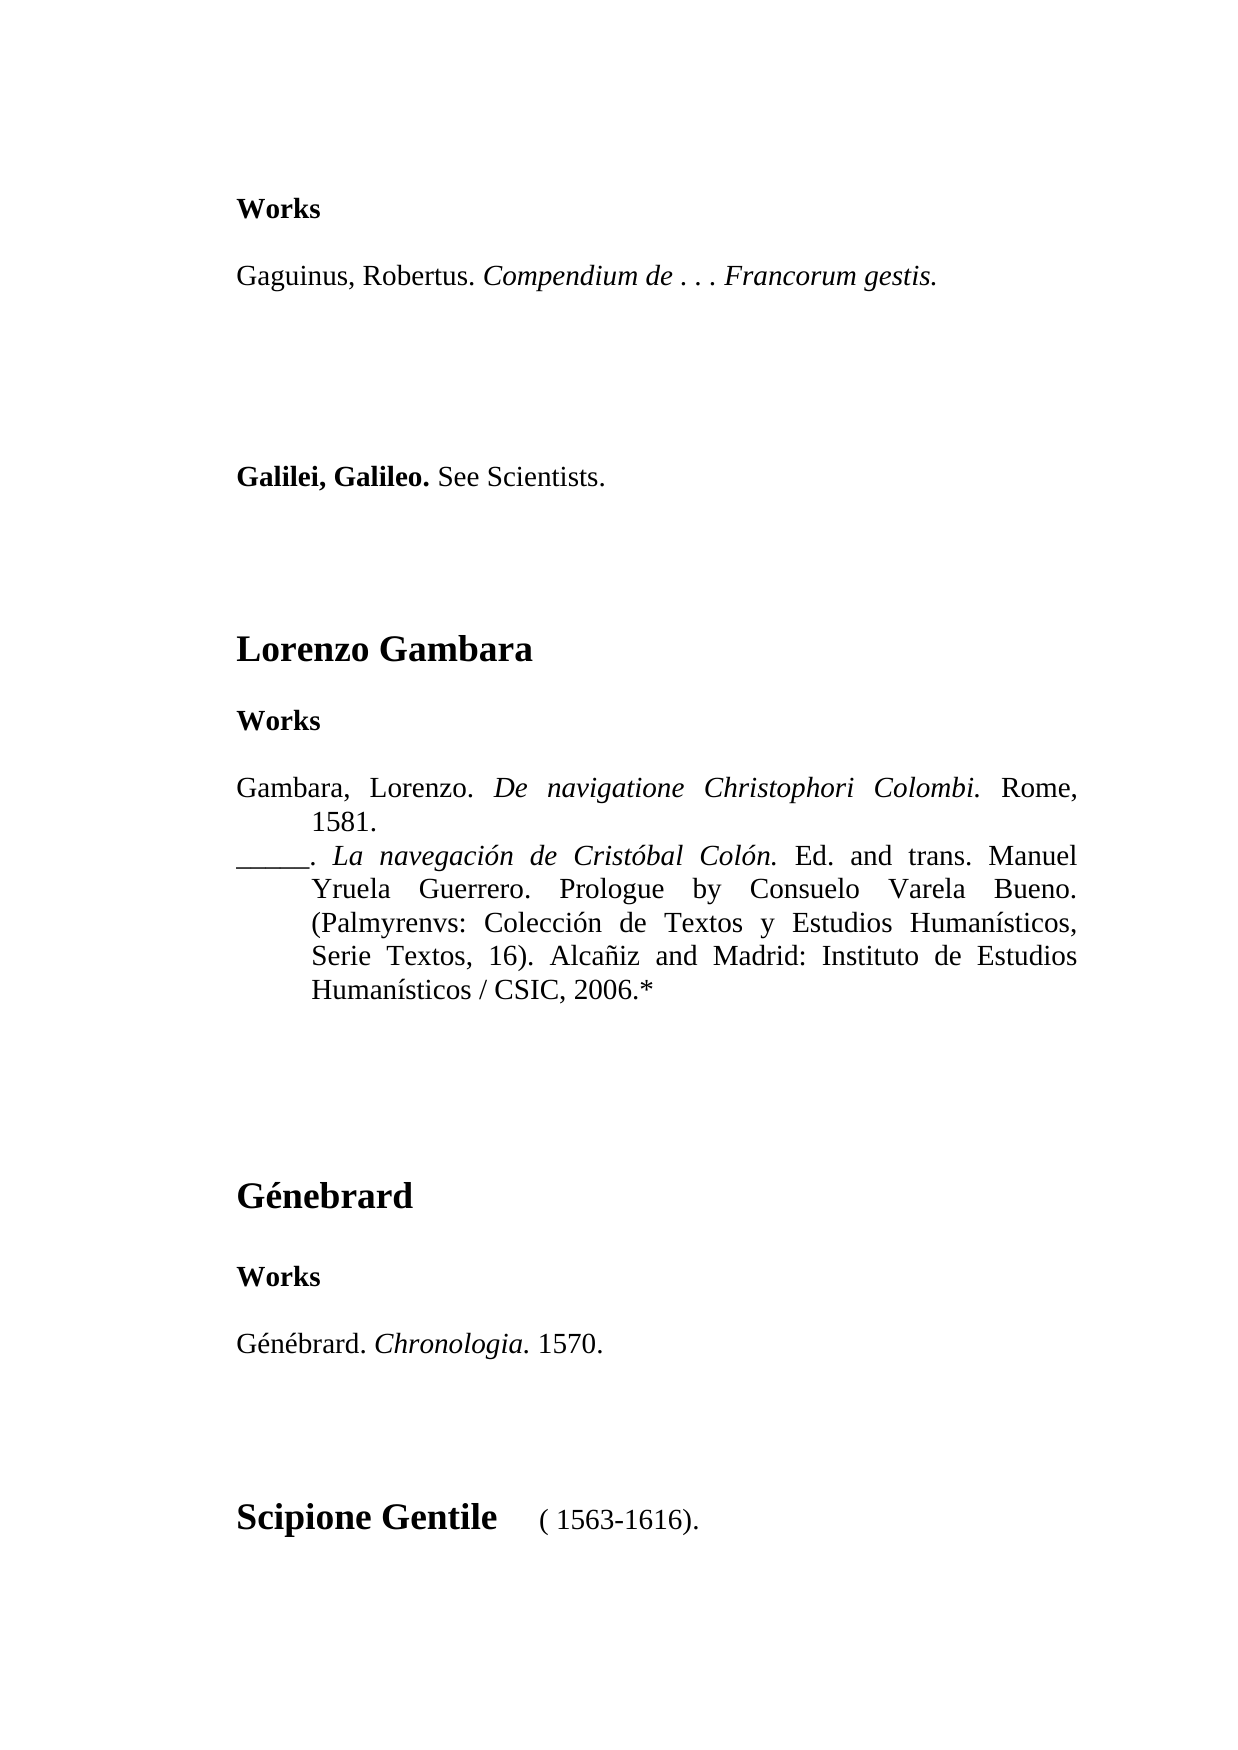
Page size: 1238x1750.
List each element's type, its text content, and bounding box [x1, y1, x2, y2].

text Works [236, 191, 1078, 224]
text Gaguinus, Robertus. Compendium de . . . Francorum gestis. [236, 258, 1078, 291]
text Génebrard [236, 1173, 1078, 1216]
text Scipione Gentile ( 1563-1616). [236, 1494, 1078, 1537]
text _____. La navegación de Cristóbal Colón. Ed. and trans. Manuel Yruela Guerrero. Prologue by Consuelo Varela Bueno. (Palmyrenvs: Colección de Textos y Estudios Humanísticos, Serie Textos, 16). Alcañiz and Madrid: Instituto de Estudios Humanísticos / CSIC, 2006.* [236, 838, 1078, 1005]
text Galilei, Galileo. See Scientists. [236, 459, 1078, 493]
text Works [236, 1259, 1078, 1293]
text Works [236, 703, 1078, 737]
text Lorenzo Gambara [236, 627, 1078, 670]
text Génébrard. Chronologia. 1570. [236, 1326, 1078, 1360]
text Gambara, Lorenzo. De navigatione Christophori Colombi. Rome, 1581. [236, 771, 1078, 838]
